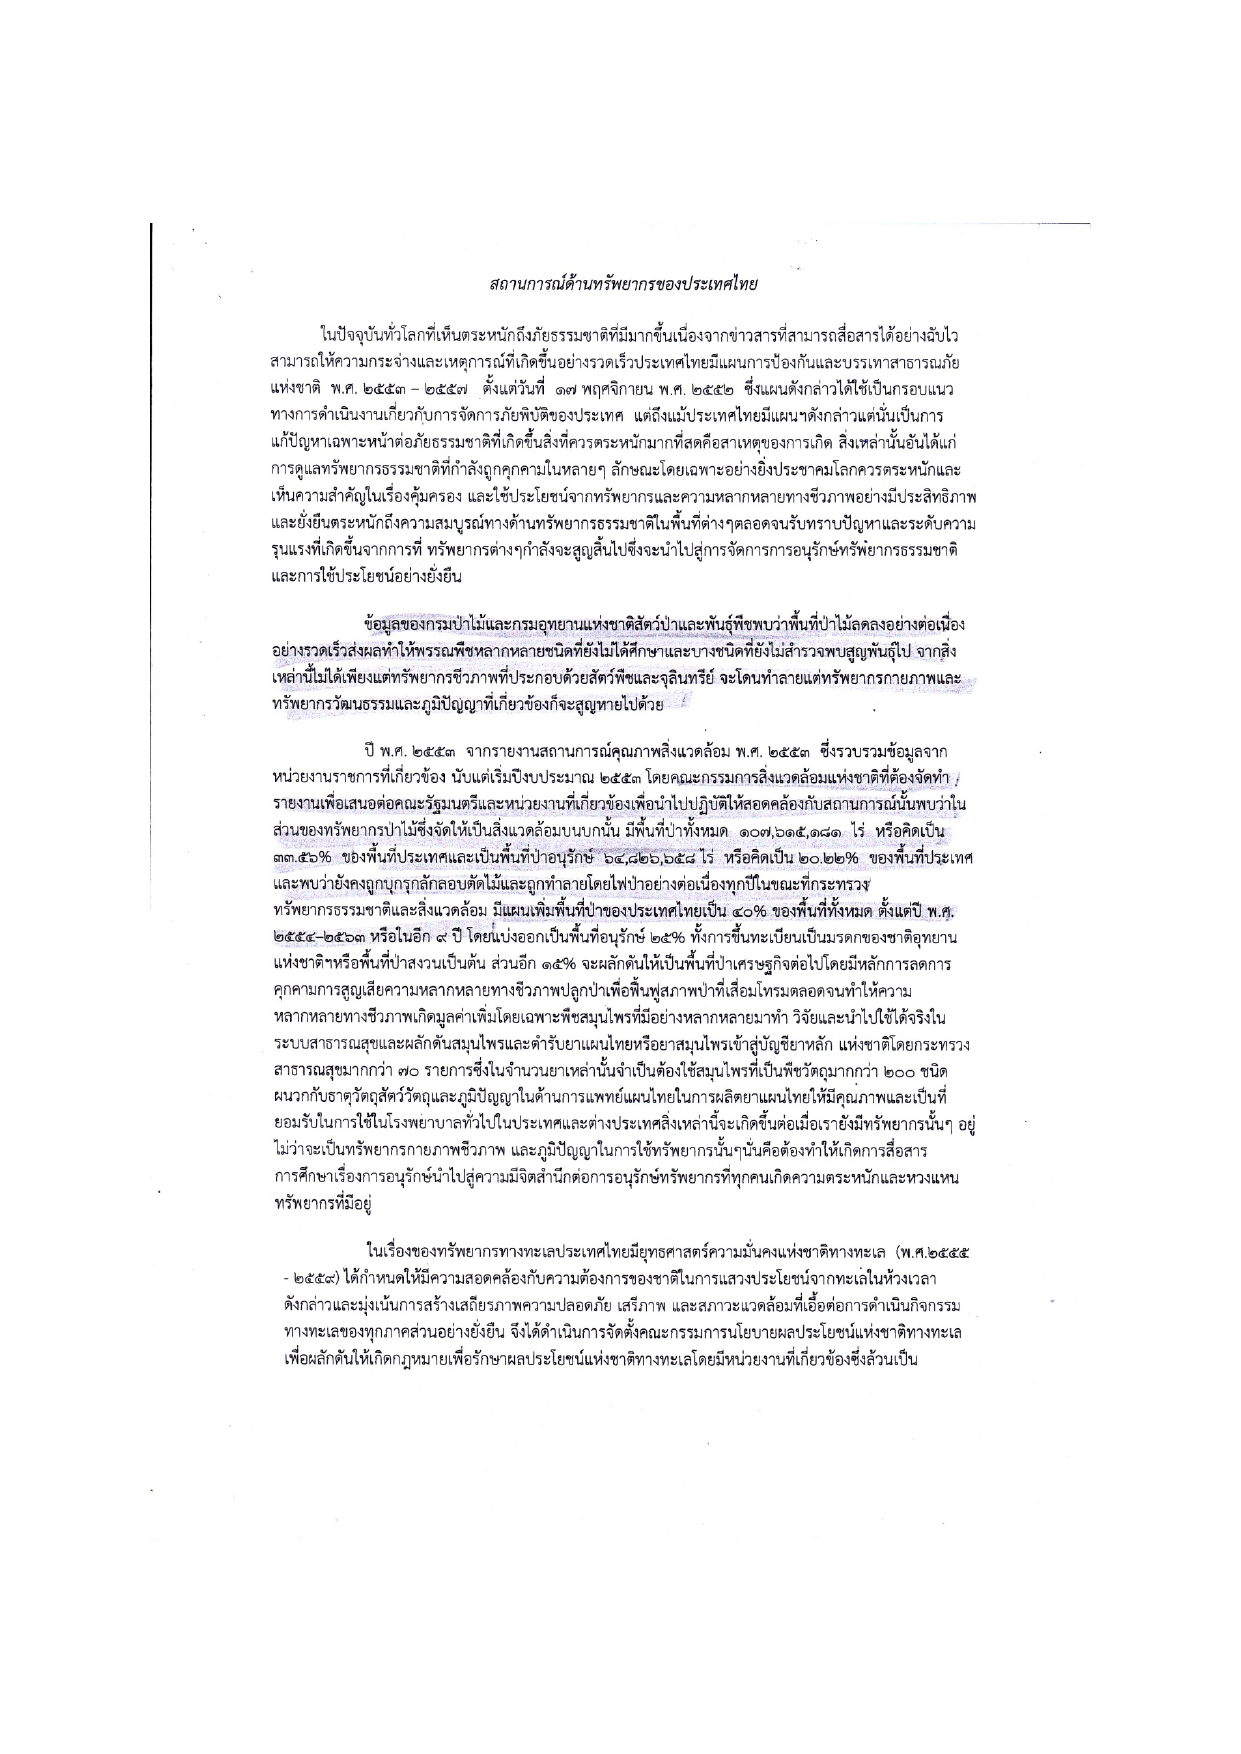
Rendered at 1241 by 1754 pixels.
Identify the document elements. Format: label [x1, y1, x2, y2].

picture [150, 223, 1091, 1541]
